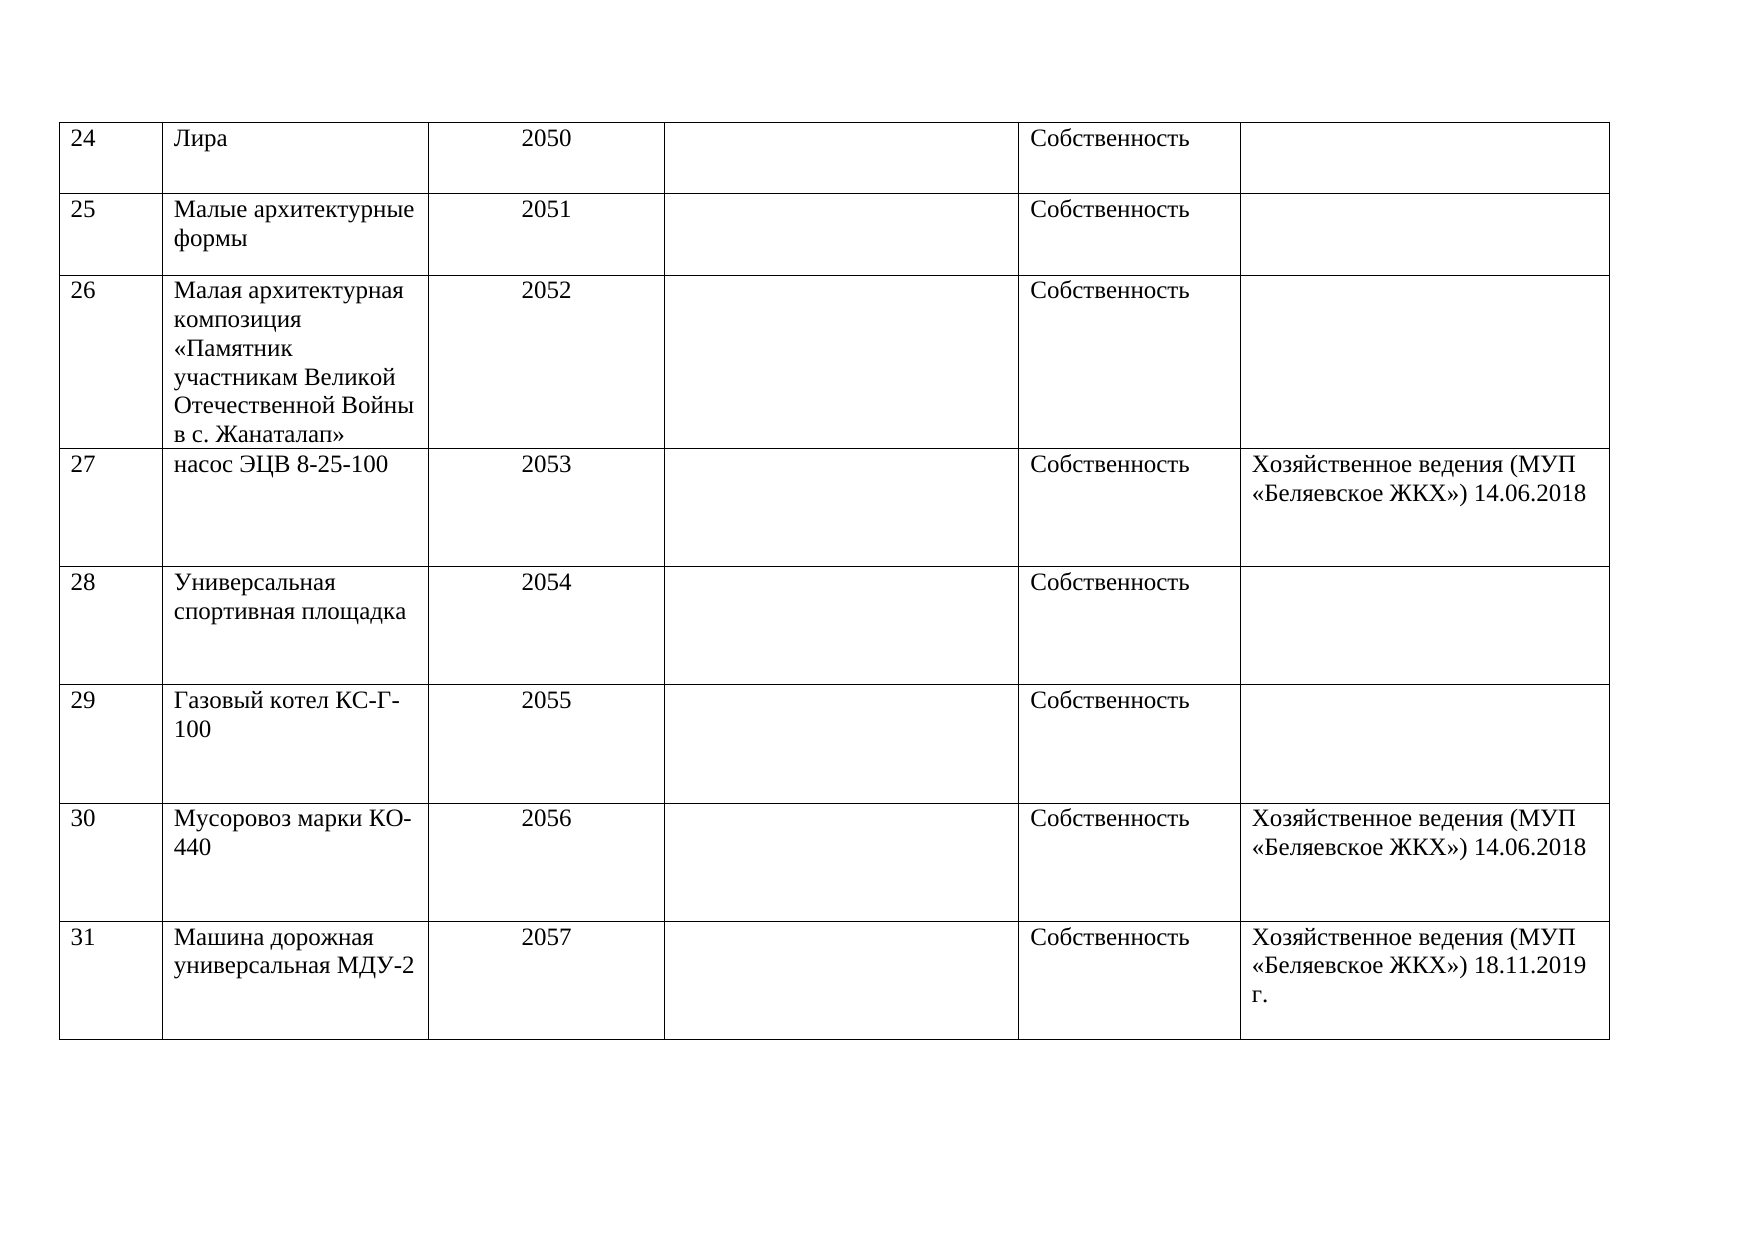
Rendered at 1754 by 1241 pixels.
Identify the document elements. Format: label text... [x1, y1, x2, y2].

table_cell 2057 [429, 922, 664, 1039]
table_cell 2054 [429, 567, 664, 684]
table_cell [665, 804, 1018, 921]
table_cell 25 [60, 194, 162, 274]
table_cell Собственность [1019, 449, 1240, 566]
table_cell 28 [60, 567, 162, 684]
table_cell Собственность [1019, 685, 1240, 802]
table_cell Машина дорожная универсальная МДУ-2 [163, 922, 428, 1039]
table_cell 2056 [429, 804, 664, 921]
table_cell Малая архитектурная композиция «Памятник участникам Великой Отечественной Войны в с. Жанаталап» [163, 276, 428, 448]
table_cell Собственность [1019, 922, 1240, 1039]
table_cell [665, 567, 1018, 684]
table_cell насос ЭЦВ 8-25-100 [163, 449, 428, 566]
table_cell [665, 449, 1018, 566]
table_cell Хозяйственное ведения (МУП «Беляевское ЖКХ») 14.06.2018 [1241, 449, 1609, 566]
table_cell 30 [60, 804, 162, 921]
table_cell 2052 [429, 276, 664, 448]
table_cell Лира [163, 123, 428, 193]
table_cell 31 [60, 922, 162, 1039]
table_cell [665, 194, 1018, 274]
table_cell 26 [60, 276, 162, 448]
table_cell [1241, 276, 1609, 448]
table_cell 2055 [429, 685, 664, 802]
table_cell Хозяйственное ведения (МУП «Беляевское ЖКХ») 14.06.2018 [1241, 804, 1609, 921]
table_cell Собственность [1019, 194, 1240, 274]
table_cell 2051 [429, 194, 664, 274]
table_cell Универсальная спортивная площадка [163, 567, 428, 684]
table_cell Собственность [1019, 276, 1240, 448]
table_cell 2053 [429, 449, 664, 566]
table_cell [665, 123, 1018, 193]
table_cell Собственность [1019, 123, 1240, 193]
table_cell Собственность [1019, 567, 1240, 684]
table_cell 27 [60, 449, 162, 566]
table_cell Малые архитектурные формы [163, 194, 428, 274]
table_cell 29 [60, 685, 162, 802]
table_cell 2050 [429, 123, 664, 193]
table_cell [1241, 567, 1609, 684]
table_cell [665, 276, 1018, 448]
table_cell Мусоровоз марки КО-440 [163, 804, 428, 921]
table_cell [1241, 123, 1609, 193]
table_cell [1241, 194, 1609, 274]
table_cell Газовый котел КС-Г-100 [163, 685, 428, 802]
table_cell [665, 922, 1018, 1039]
table_cell Хозяйственное ведения (МУП «Беляевское ЖКХ») 18.11.2019 г. [1241, 922, 1609, 1039]
table_cell [665, 685, 1018, 802]
table_cell Собственность [1019, 804, 1240, 921]
table_cell 24 [60, 123, 162, 193]
table_cell [1241, 685, 1609, 802]
